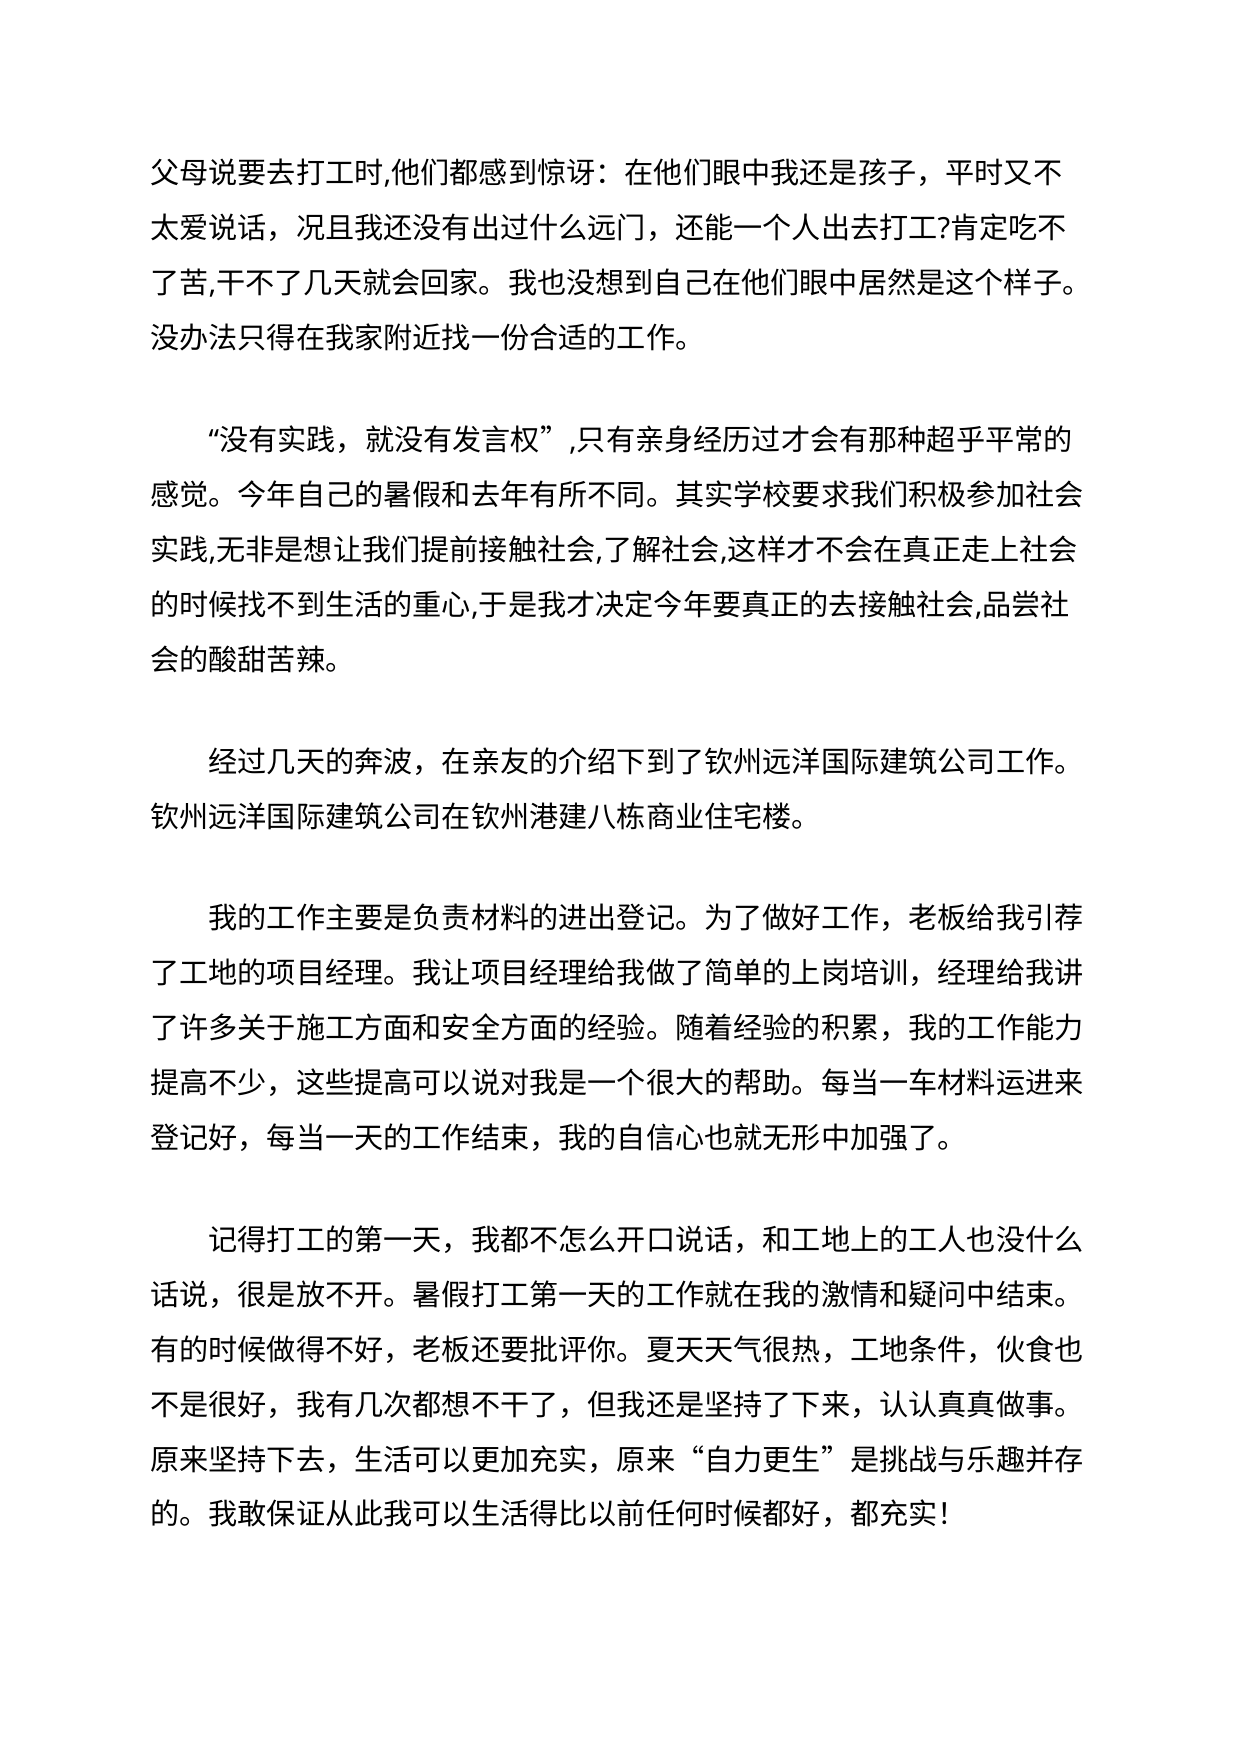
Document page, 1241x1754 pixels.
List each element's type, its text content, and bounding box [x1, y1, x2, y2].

text “没有实践，就没有发言权”,只有亲身经历过才会有那种超乎平常的感觉。今年自己的暑假和去年有所不同。其实学校要求我们积极参加社会实践,无非是想让我们提前接触社会,了解社会,这样才不会在真正走上社会的时候找不到生活的重心,于是我才决定今年要真正的去接触社会,品尝社会的酸甜苦辣。 [150, 417, 1090, 679]
text 我的工作主要是负责材料的进出登记。为了做好工作，老板给我引荐了工地的项目经理。我让项目经理给我做了简单的上岗培训，经理给我讲了许多关于施工方面和安全方面的经验。随着经验的积累，我的工作能力提高不少，这些提高可以说对我是一个很大的帮助。每当一车材料运进来登记好，每当一天的工作结束，我的自信心也就无形中加强了。 [150, 895, 1090, 1157]
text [150, 150, 1090, 357]
text 经过几天的奔波，在亲友的介绍下到了钦州远洋国际建筑公司工作。钦州远洋国际建筑公司在钦州港建八栋商业住宅楼。 [150, 738, 1090, 836]
text 记得打工的第一天，我都不怎么开口说话，和工地上的工人也没什么话说，很是放不开。暑假打工第一天的工作就在我的激情和疑问中结束。有的时候做得不好，老板还要批评你。夏天天气很热，工地条件，伙食也不是很好，我有几次都想不干了，但我还是坚持了下来，认认真真做事。原来坚持下去，生活可以更加充实，原来“自力更生”是挑战与乐趣并存的。我敢保证从此我可以生活得比以前任何时候都好，都充实！ [150, 1216, 1090, 1533]
